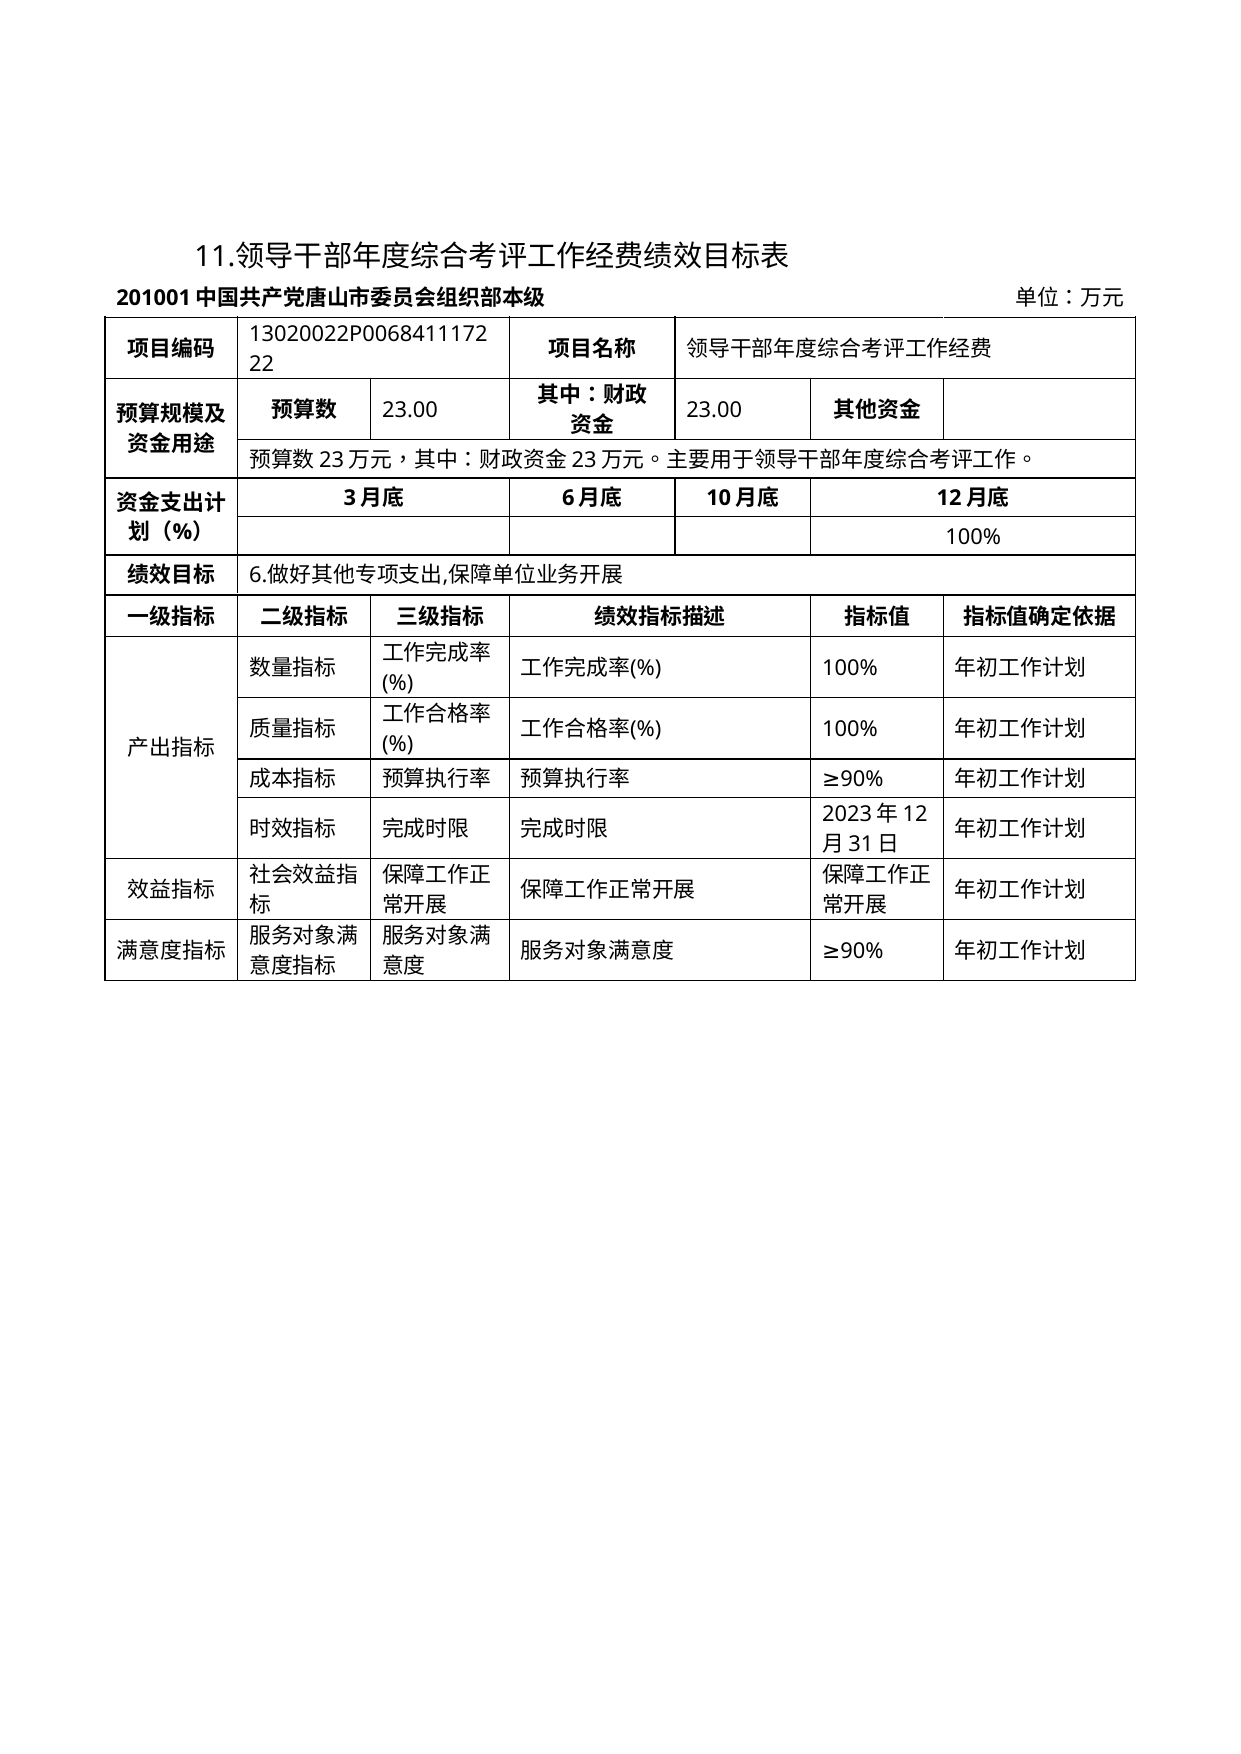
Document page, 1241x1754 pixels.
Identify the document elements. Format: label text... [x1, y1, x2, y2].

table_cell 成本指标 [238, 760, 370, 796]
table_cell 预算执行率 [510, 760, 810, 796]
table_cell 12月底 [811, 479, 1135, 516]
table_cell 预算数 [238, 379, 370, 439]
table_cell 项目名称 [510, 318, 674, 378]
table_cell 6.做好其他专项支出,保障单位业务开展 [238, 556, 1135, 592]
table_header 指标值确定依据 [944, 596, 1135, 636]
table_cell 完成时限 [510, 798, 810, 857]
table_cell 领导干部年度综合考评工作经费 [676, 318, 1135, 378]
table_cell [238, 517, 509, 554]
table_cell 3月底 [238, 479, 509, 516]
table_cell 资金支出计划（%） [106, 479, 237, 554]
table_cell ≥90% [811, 760, 943, 796]
table_cell 年初工作计划 [944, 920, 1135, 980]
table_cell 工作完成率(%) [371, 637, 509, 697]
table_header 绩效指标描述 [510, 596, 810, 636]
table_cell 数量指标 [238, 637, 370, 697]
table_cell 23.00 [676, 379, 810, 439]
table_cell 其中：财政 资金 [510, 379, 674, 439]
table_cell 2023年12月31日 [811, 798, 943, 857]
table_cell 年初工作计划 [944, 859, 1135, 919]
table_cell 社会效益指标 [238, 859, 370, 919]
table_header 201001中国共产党唐山市委员会组织部本级 [106, 277, 943, 316]
table_header 三级指标 [371, 596, 509, 636]
table_cell 产出指标 [106, 637, 237, 857]
table_cell 23.00 [371, 379, 509, 439]
table_cell 年初工作计划 [944, 698, 1135, 758]
table_cell 工作完成率(%) [510, 637, 810, 697]
table_cell 满意度指标 [106, 920, 237, 980]
table_header 二级指标 [238, 596, 370, 636]
table_cell 工作合格率(%) [510, 698, 810, 758]
table_cell [676, 517, 810, 554]
table_cell 服务对象满意度指标 [238, 920, 370, 980]
table_cell 6月底 [510, 479, 674, 516]
table_cell 100% [811, 637, 943, 697]
table_cell 年初工作计划 [944, 760, 1135, 796]
table_cell 100% [811, 698, 943, 758]
table_header 一级指标 [106, 596, 237, 636]
table_cell 预算规模及资金用途 [106, 379, 237, 477]
table_cell 10月底 [676, 479, 810, 516]
table_cell 完成时限 [371, 798, 509, 857]
table_cell 保障工作正常开展 [510, 859, 810, 919]
table_cell 保障工作正常开展 [371, 859, 509, 919]
table_cell 保障工作正常开展 [811, 859, 943, 919]
table_header 指标值 [811, 596, 943, 636]
text 11.领导干部年度综合考评工作经费绩效目标表 [136, 235, 1104, 275]
table_cell 质量指标 [238, 698, 370, 758]
table_cell ≥90% [811, 920, 943, 980]
table_cell 年初工作计划 [944, 637, 1135, 697]
table_cell [510, 517, 674, 554]
table_cell 效益指标 [106, 859, 237, 919]
table_cell 时效指标 [238, 798, 370, 857]
table_header 单位：万元 [944, 277, 1135, 316]
table_cell 13020022P006841117222 [238, 318, 509, 378]
table_cell 服务对象满意度 [371, 920, 509, 980]
table_cell 预算数23万元，其中：财政资金23万元。主要用于领导干部年度综合考评工作。 [238, 440, 1135, 477]
table_cell 预算执行率 [371, 760, 509, 796]
table_cell 工作合格率(%) [371, 698, 509, 758]
table_cell 其他资金 [811, 379, 943, 439]
table_cell 年初工作计划 [944, 798, 1135, 857]
table_cell 100% [811, 517, 1135, 554]
table_cell 项目编码 [106, 318, 237, 378]
table_cell [944, 379, 1135, 439]
table_cell 绩效目标 [106, 556, 237, 592]
table_cell 服务对象满意度 [510, 920, 810, 980]
